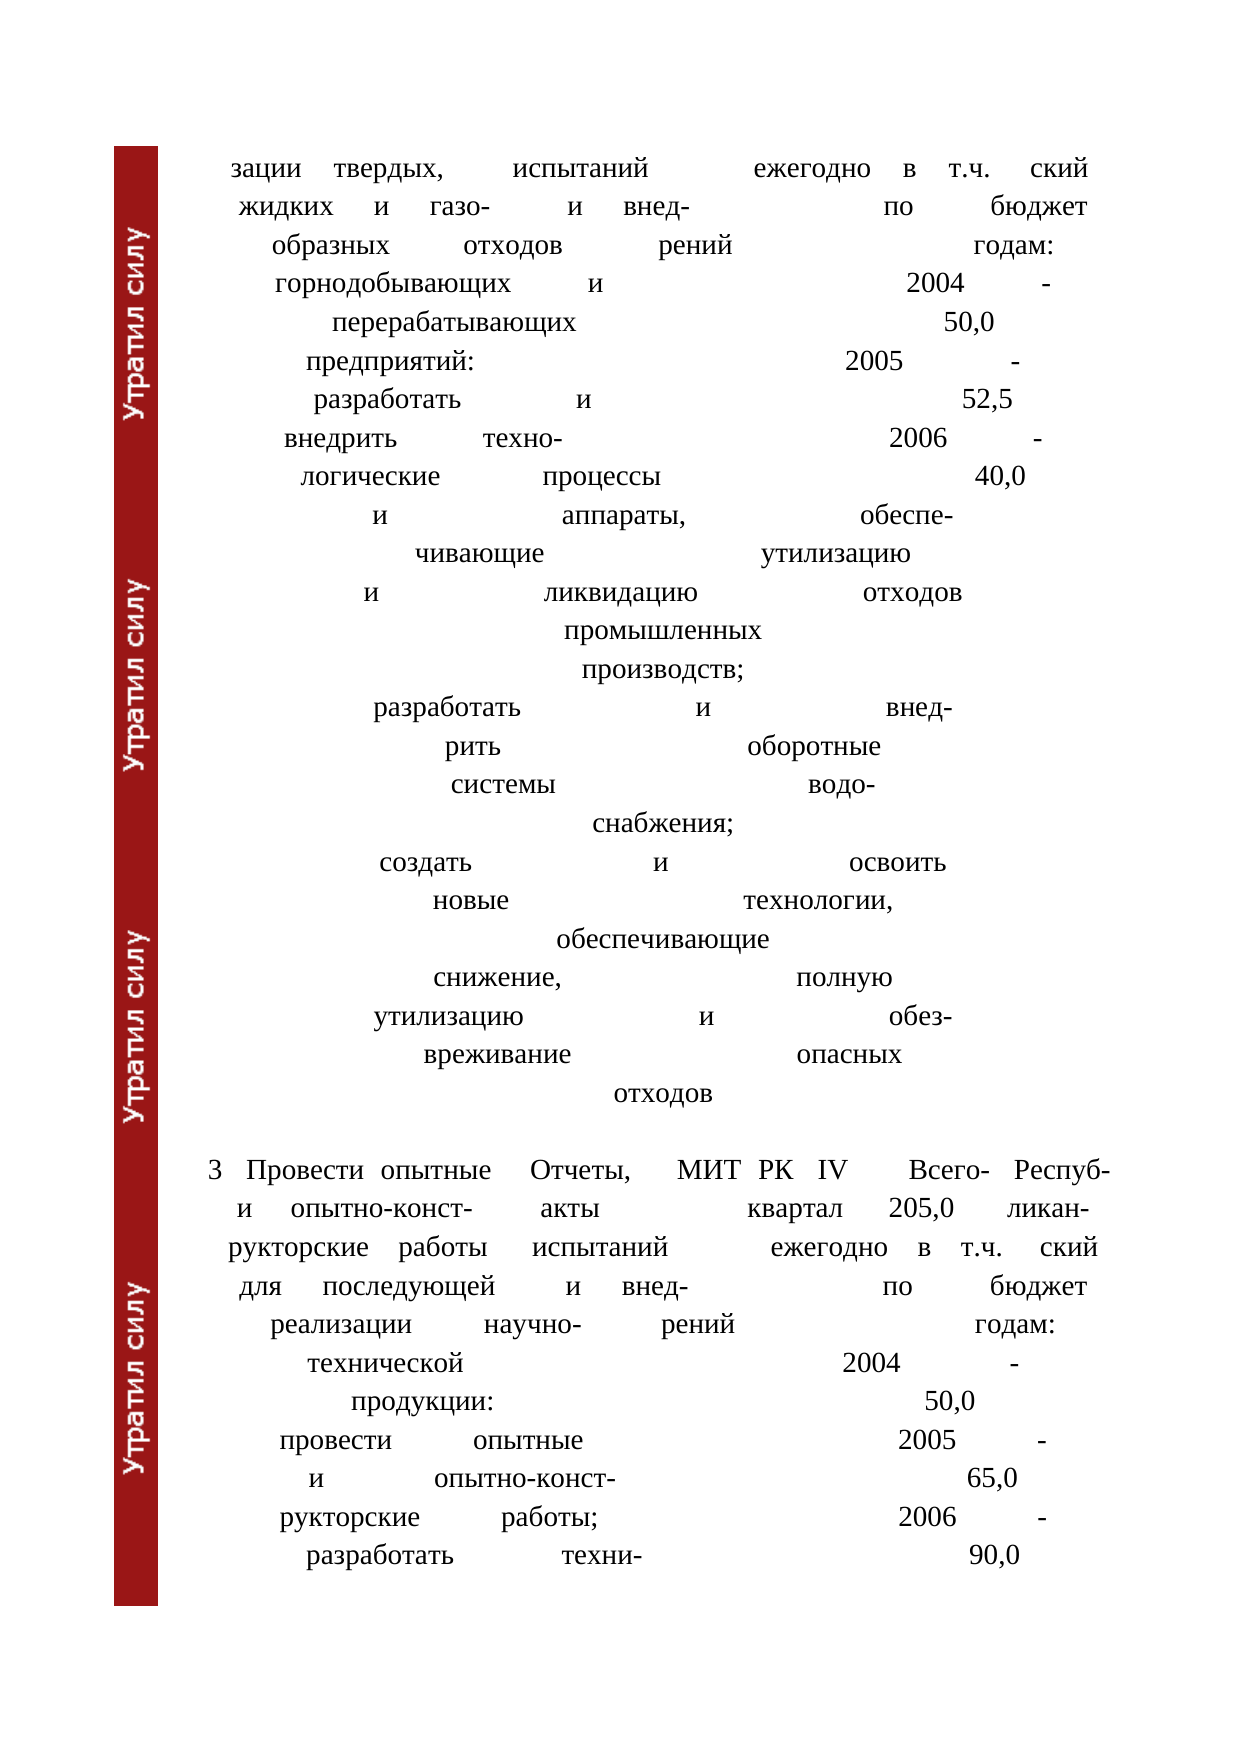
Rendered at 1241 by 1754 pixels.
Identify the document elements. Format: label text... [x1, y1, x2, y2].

picture [114, 1571, 158, 1606]
picture [114, 146, 158, 150]
